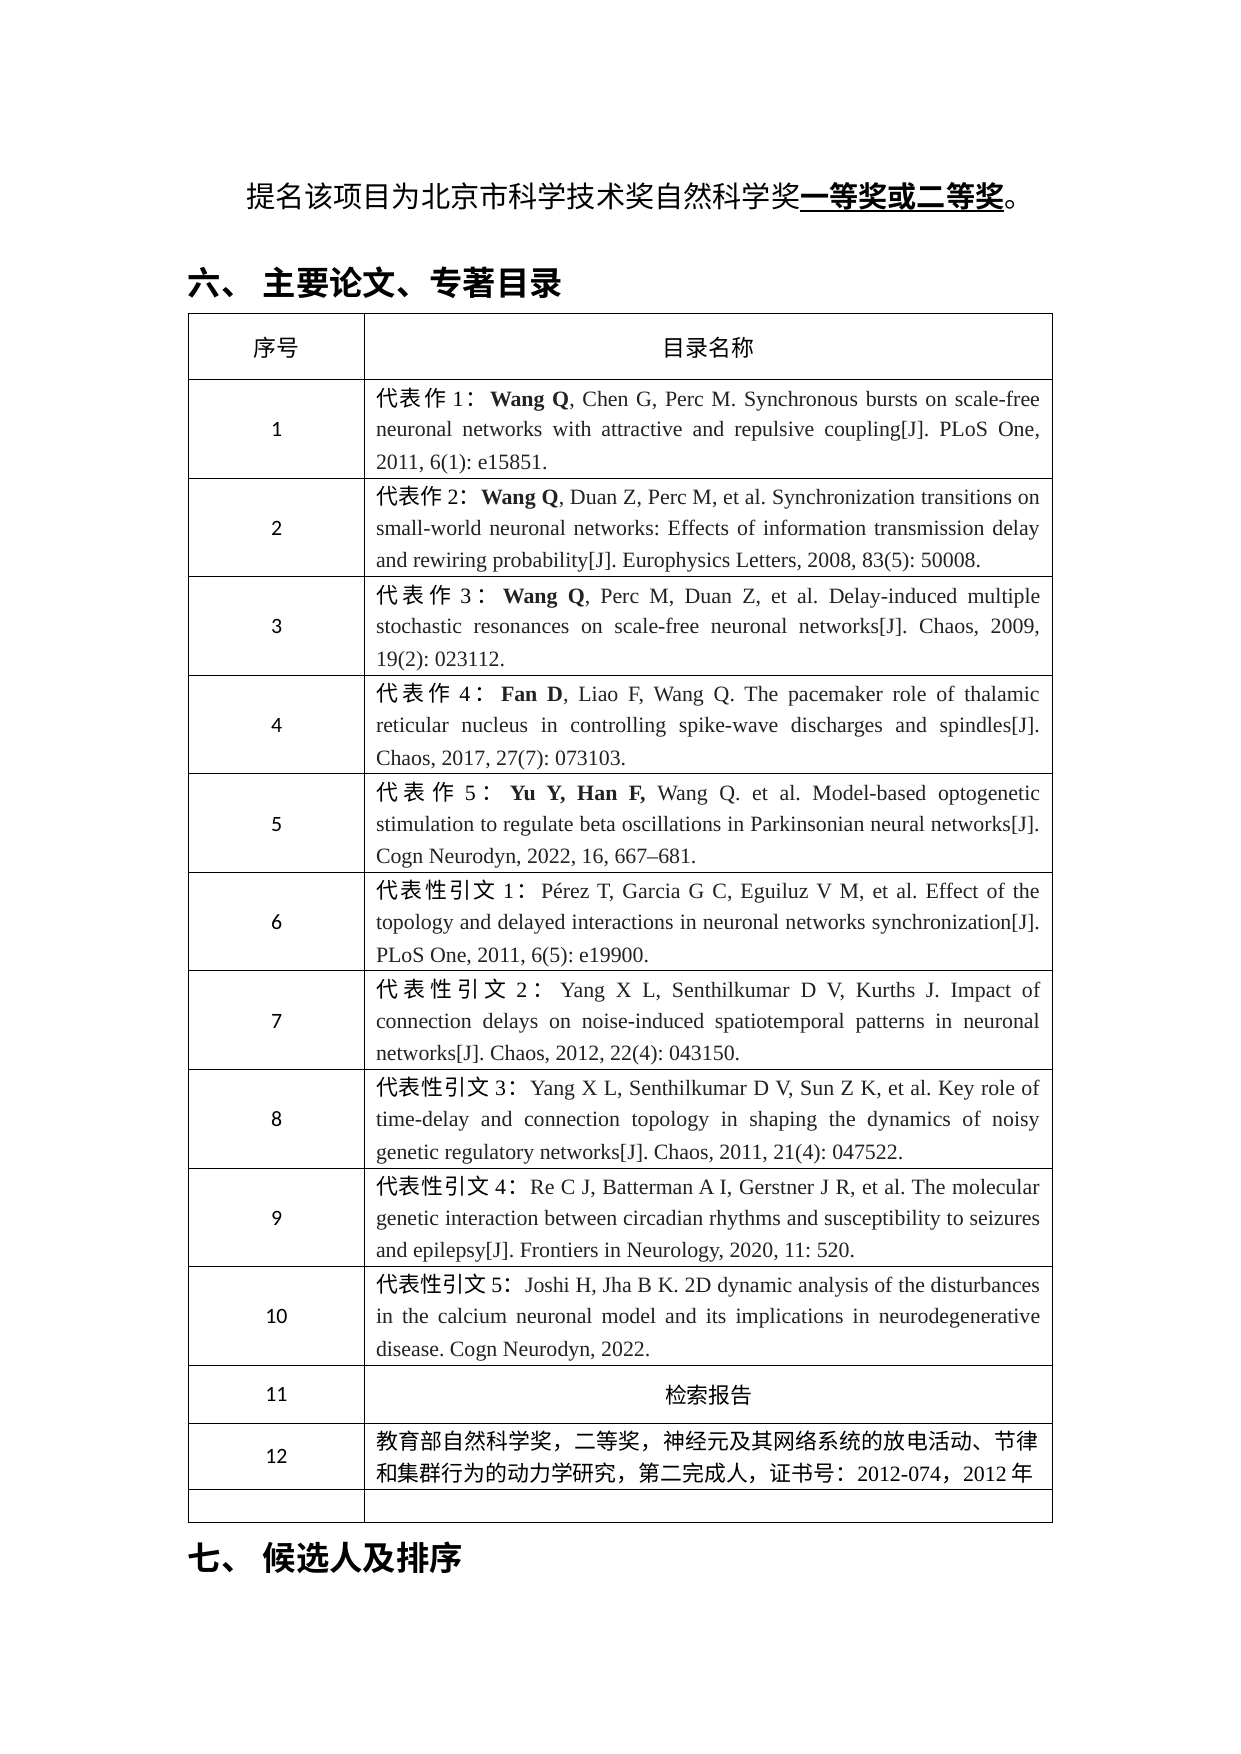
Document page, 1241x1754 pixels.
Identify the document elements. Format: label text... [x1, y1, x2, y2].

table_cell 代表性引文5：Joshi H, Jha B K. 2D dynamic analysis of the disturbances in the calcium neuronal model and its implications in neurodegenerative disease. Cogn Neurodyn, 2022. [365, 1267, 1052, 1364]
table_cell 代表性引文1：Pérez T, Garcia G C, Eguiluz V M, et al. Effect of the topology and delayed interactions in neuronal networks synchronization[J]. PLoS One, 2011, 6(5): e19900. [365, 873, 1052, 970]
table_cell 9 [189, 1169, 364, 1266]
table_cell 代表作1：Wang Q, Chen G, Perc M. Synchronous bursts on scale-free neuronal networks with attractive and repulsive coupling[J]. PLoS One, 2011, 6(1): e15851. [365, 380, 1052, 478]
table_cell 10 [189, 1267, 364, 1364]
table_cell 11 [189, 1366, 364, 1422]
table_cell 7 [189, 971, 364, 1069]
table_cell 8 [189, 1070, 364, 1167]
text 提名该项目为北京市科学技术奖自然科学奖一等奖或二等奖。 [187, 162, 1053, 227]
table_cell 2 [189, 479, 364, 576]
table_cell 代表性引文2：Yang X L, Senthilkumar D V, Kurths J. Impact of connection delays on noise-induced spatiotemporal patterns in neuronal networks[J]. Chaos, 2012, 22(4): 043150. [365, 971, 1052, 1069]
table_cell 检索报告 [365, 1366, 1052, 1422]
table_cell 6 [189, 873, 364, 970]
table_cell 4 [189, 676, 364, 773]
table_cell [189, 1490, 364, 1522]
table_cell 5 [189, 774, 364, 872]
table_header 目录名称 [365, 314, 1052, 379]
table_cell 3 [189, 577, 364, 675]
table_header 序号 [189, 314, 364, 379]
table_cell 代表作5：Yu Y, Han F, Wang Q. et al. Model-based optogenetic stimulation to regulate beta oscillations in Parkinsonian neural networks[J]. Cogn Neurodyn, 2022, 16, 667–681. [365, 774, 1052, 872]
table_cell 12 [189, 1424, 364, 1488]
table_cell 代表性引文3：Yang X L, Senthilkumar D V, Sun Z K, et al. Key role of time-delay and connection topology in shaping the dynamics of noisy genetic regulatory networks[J]. Chaos, 2011, 21(4): 047522. [365, 1070, 1052, 1167]
table_cell 代表作3：Wang Q, Perc M, Duan Z, et al. Delay-induced multiple stochastic resonances on scale-free neuronal networks[J]. Chaos, 2009, 19(2): 023112. [365, 577, 1052, 675]
table_cell 教育部自然科学奖，二等奖，神经元及其网络系统的放电活动、节律和集群行为的动力学研究，第二完成人，证书号：2012-074，2012年 [365, 1424, 1052, 1488]
table_cell 代表性引文4：Re C J, Batterman A I, Gerstner J R, et al. The molecular genetic interaction between circadian rhythms and susceptibility to seizures and epilepsy[J]. Frontiers in Neurology, 2020, 11: 520. [365, 1169, 1052, 1266]
table_cell [365, 1490, 1052, 1522]
table_cell 代表作2：Wang Q, Duan Z, Perc M, et al. Synchronization transitions on small-world neuronal networks: Effects of information transmission delay and rewiring probability[J]. Europhysics Letters, 2008, 83(5): 50008. [365, 479, 1052, 576]
list 候选人及排序 [187, 1523, 1053, 1588]
table_cell 代表作4：Fan D, Liao F, Wang Q. The pacemaker role of thalamic reticular nucleus in controlling spike-wave discharges and spindles[J]. Chaos, 2017, 27(7): 073103. [365, 676, 1052, 773]
table_cell 1 [189, 380, 364, 478]
list 主要论文、专著目录 [187, 248, 1053, 313]
